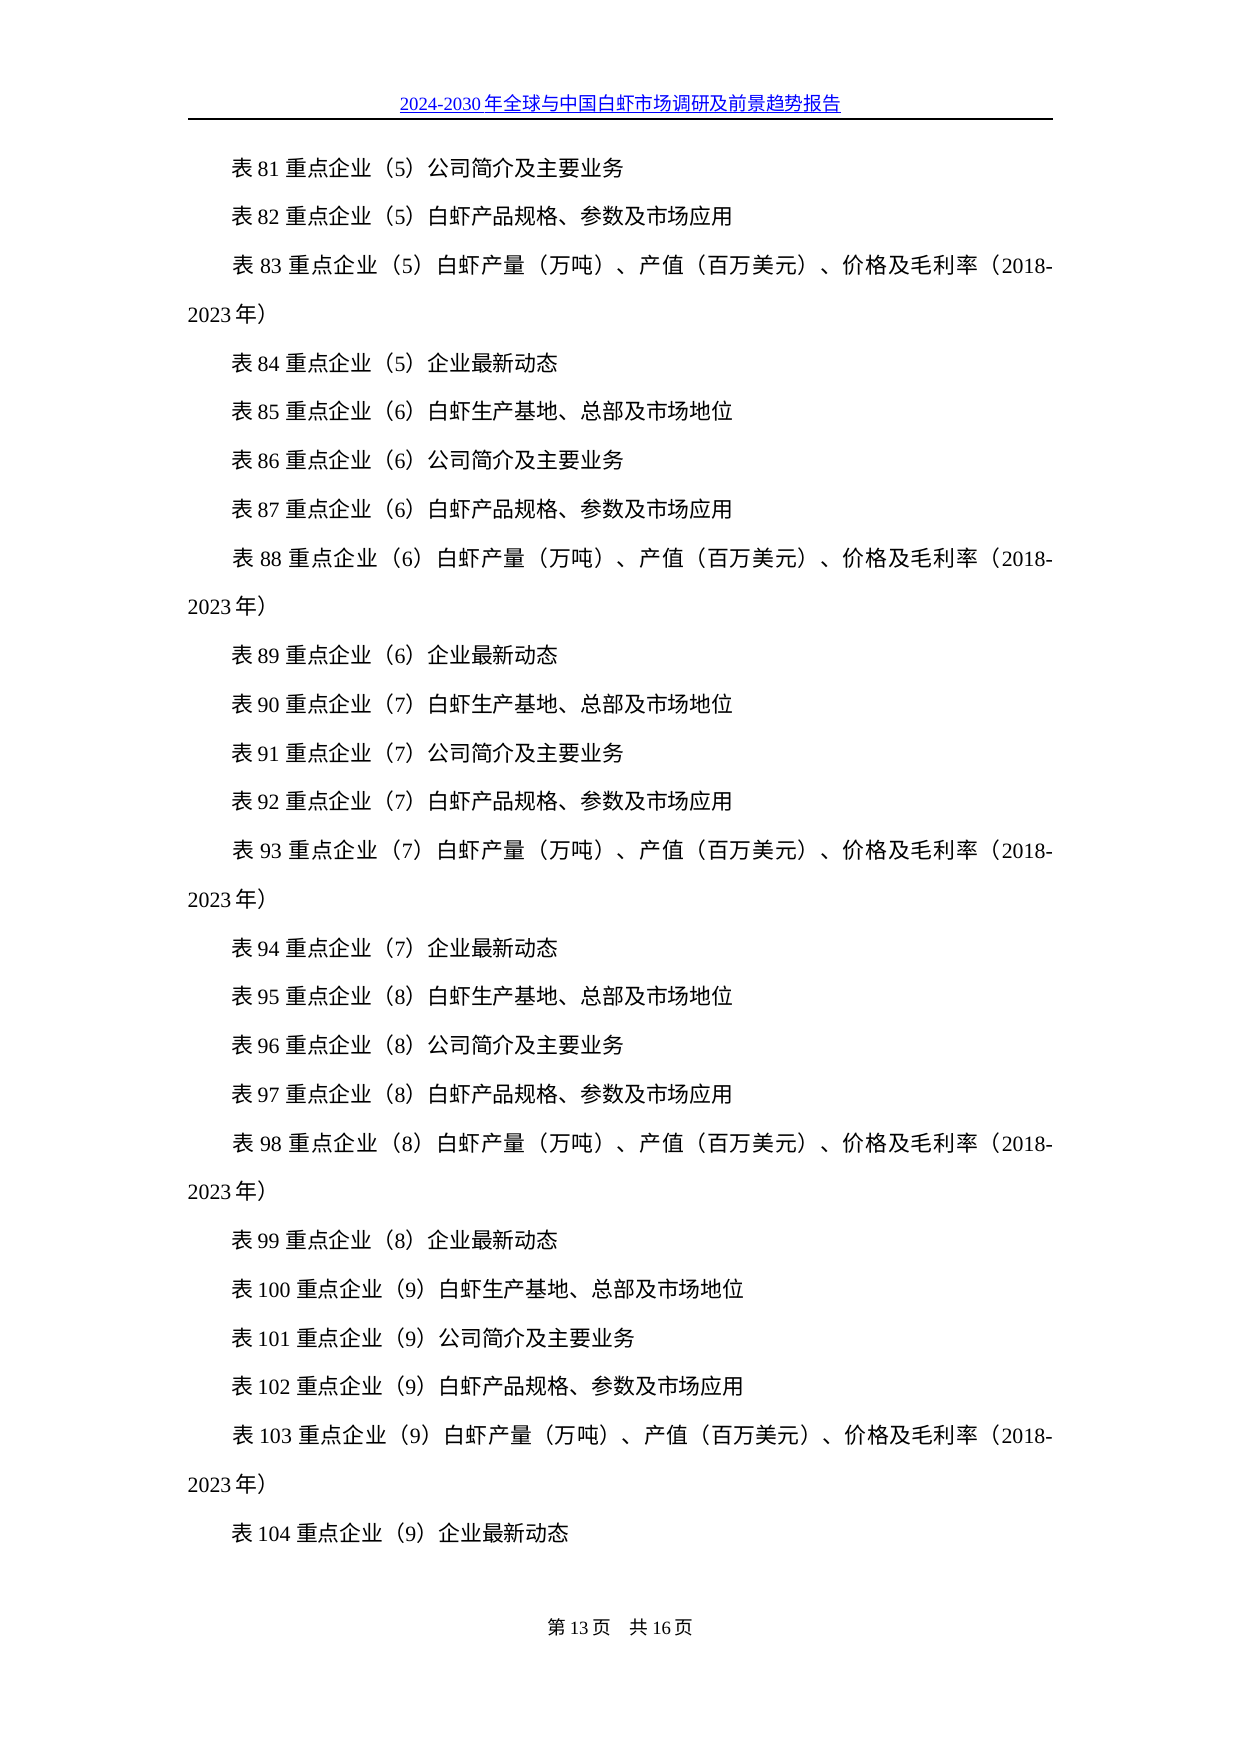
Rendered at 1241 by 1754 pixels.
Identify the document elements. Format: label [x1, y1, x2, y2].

text [187, 150, 1053, 1548]
